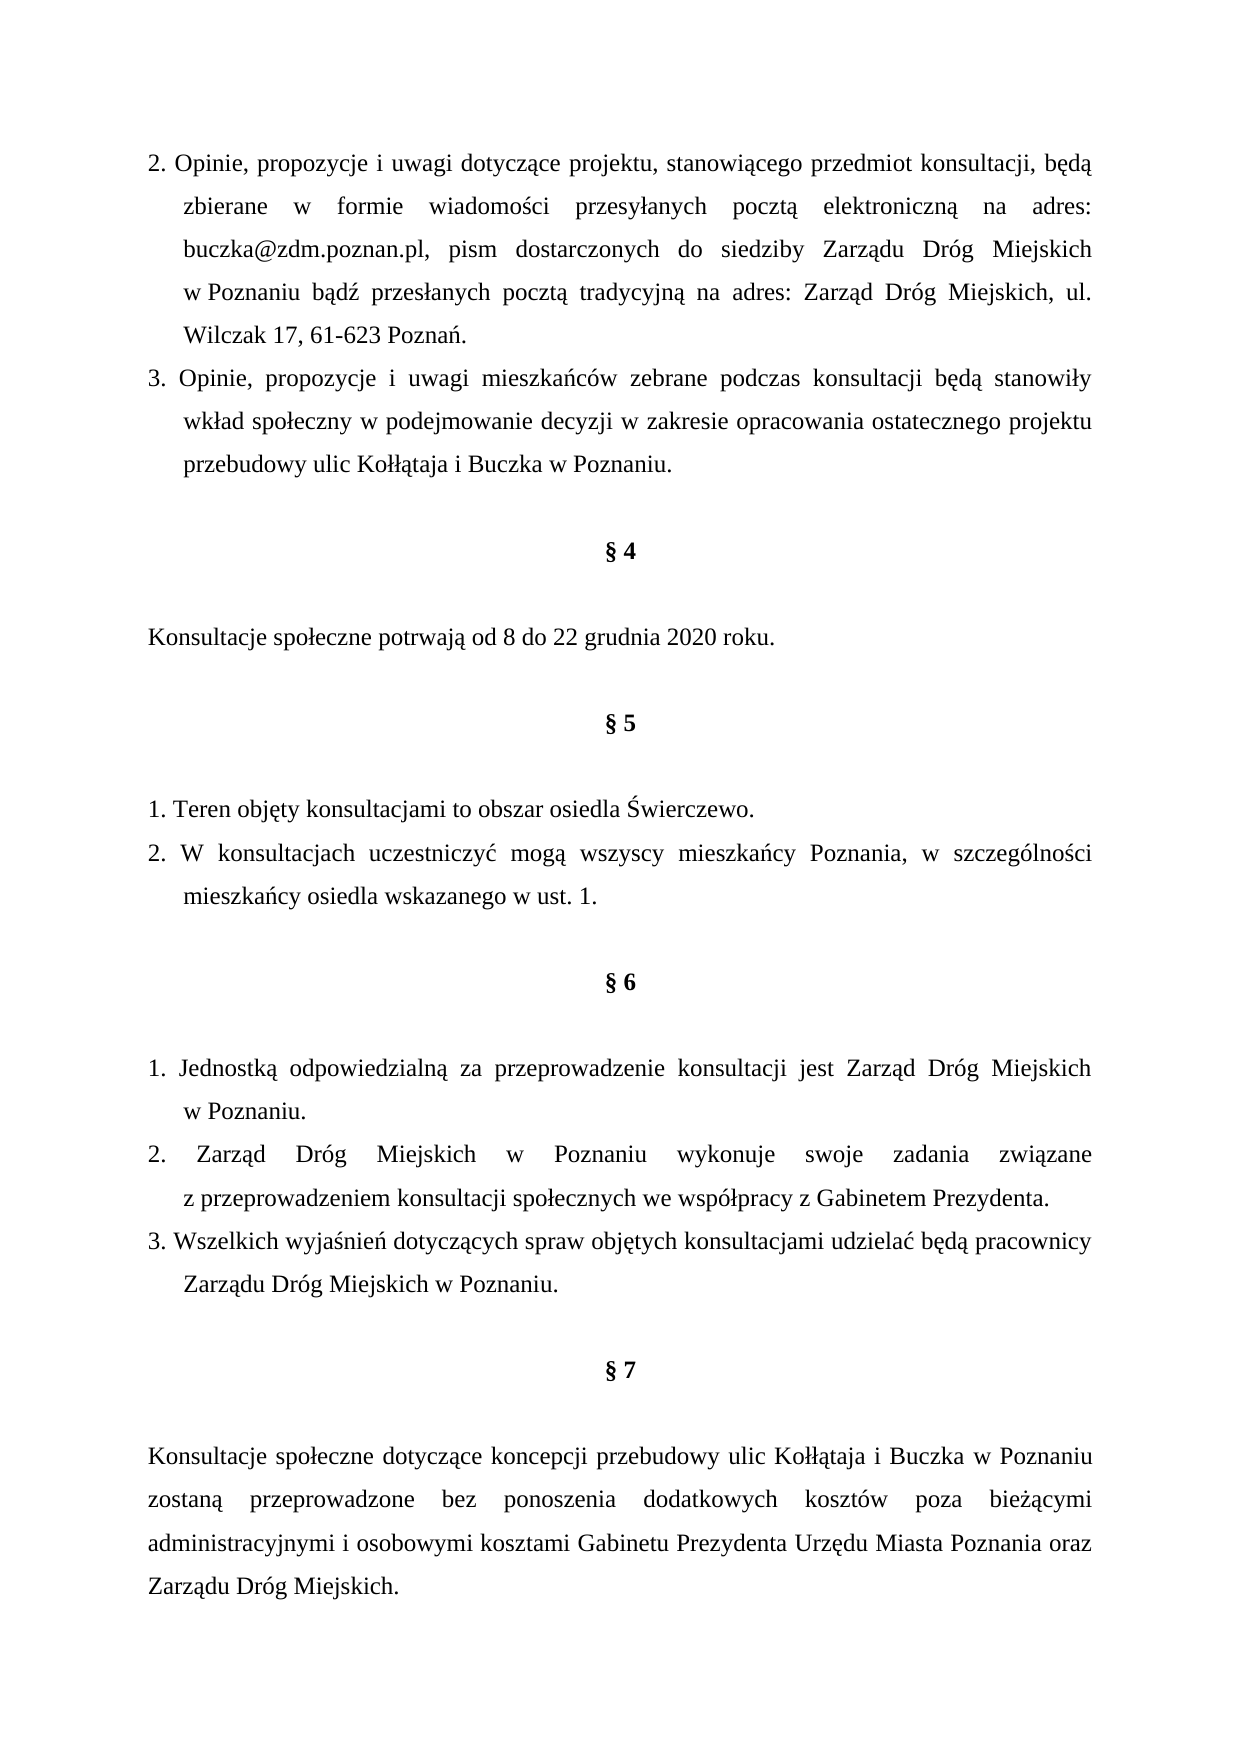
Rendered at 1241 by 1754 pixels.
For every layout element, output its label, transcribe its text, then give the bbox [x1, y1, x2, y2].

text Konsultacje społeczne dotyczące koncepcji przebudowy ulic Kołłątaja i Buczka w Poznaniu zostaną przeprowadzone bez ponoszenia dodatkowych kosztów poza bieżącymi administracyjnymi i osobowymi kosztami Gabinetu Prezydenta Urzędu Miasta Poznania oraz Zarządu Dróg Miejskich. [148, 1441, 1093, 1599]
text § 6 [148, 967, 1093, 996]
text 2. Zarząd Dróg Miejskich w Poznaniu wykonuje swoje zadania związane z przeprowadzeniem konsultacji społecznych we współpracy z Gabinetem Prezydenta. [148, 1139, 1093, 1211]
text 3. Wszelkich wyjaśnień dotyczących spraw objętych konsultacjami udzielać będą pracownicy Zarządu Dróg Miejskich w Poznaniu. [148, 1226, 1093, 1298]
text § 5 [148, 708, 1093, 737]
text § 4 [148, 536, 1093, 564]
text 1. Teren objęty konsultacjami to obszar osiedla Świerczewo. [148, 794, 1093, 823]
text § 7 [148, 1355, 1093, 1384]
text 2. W konsultacjach uczestniczyć mogą wszyscy mieszkańcy Poznania, w szczególności mieszkańcy osiedla wskazanego w ust. 1. [148, 838, 1093, 909]
text 3. Opinie, propozycje i uwagi mieszkańców zebrane podczas konsultacji będą stanowiły wkład społeczny w podejmowanie decyzji w zakresie opracowania ostatecznego projektu przebudowy ulic Kołłątaja i Buczka w Poznaniu. [148, 363, 1093, 478]
text 1. Jednostką odpowiedzialną za przeprowadzenie konsultacji jest Zarząd Dróg Miejskich w Poznaniu. [148, 1053, 1093, 1125]
text Konsultacje społeczne potrwają od 8 do 22 grudnia 2020 roku. [148, 622, 1093, 651]
text 2. Opinie, propozycje i uwagi dotyczące projektu, stanowiącego przedmiot konsultacji, będą zbierane w formie wiadomości przesyłanych pocztą elektroniczną na adres: buczka@zdm.poznan.pl, pism dostarczonych do siedziby Zarządu Dróg Miejskich w Poznaniu bądź przesłanych pocztą tradycyjną na adres: Zarząd Dróg Miejskich, ul. Wilczak 17, 61-623 Poznań. [148, 148, 1093, 349]
